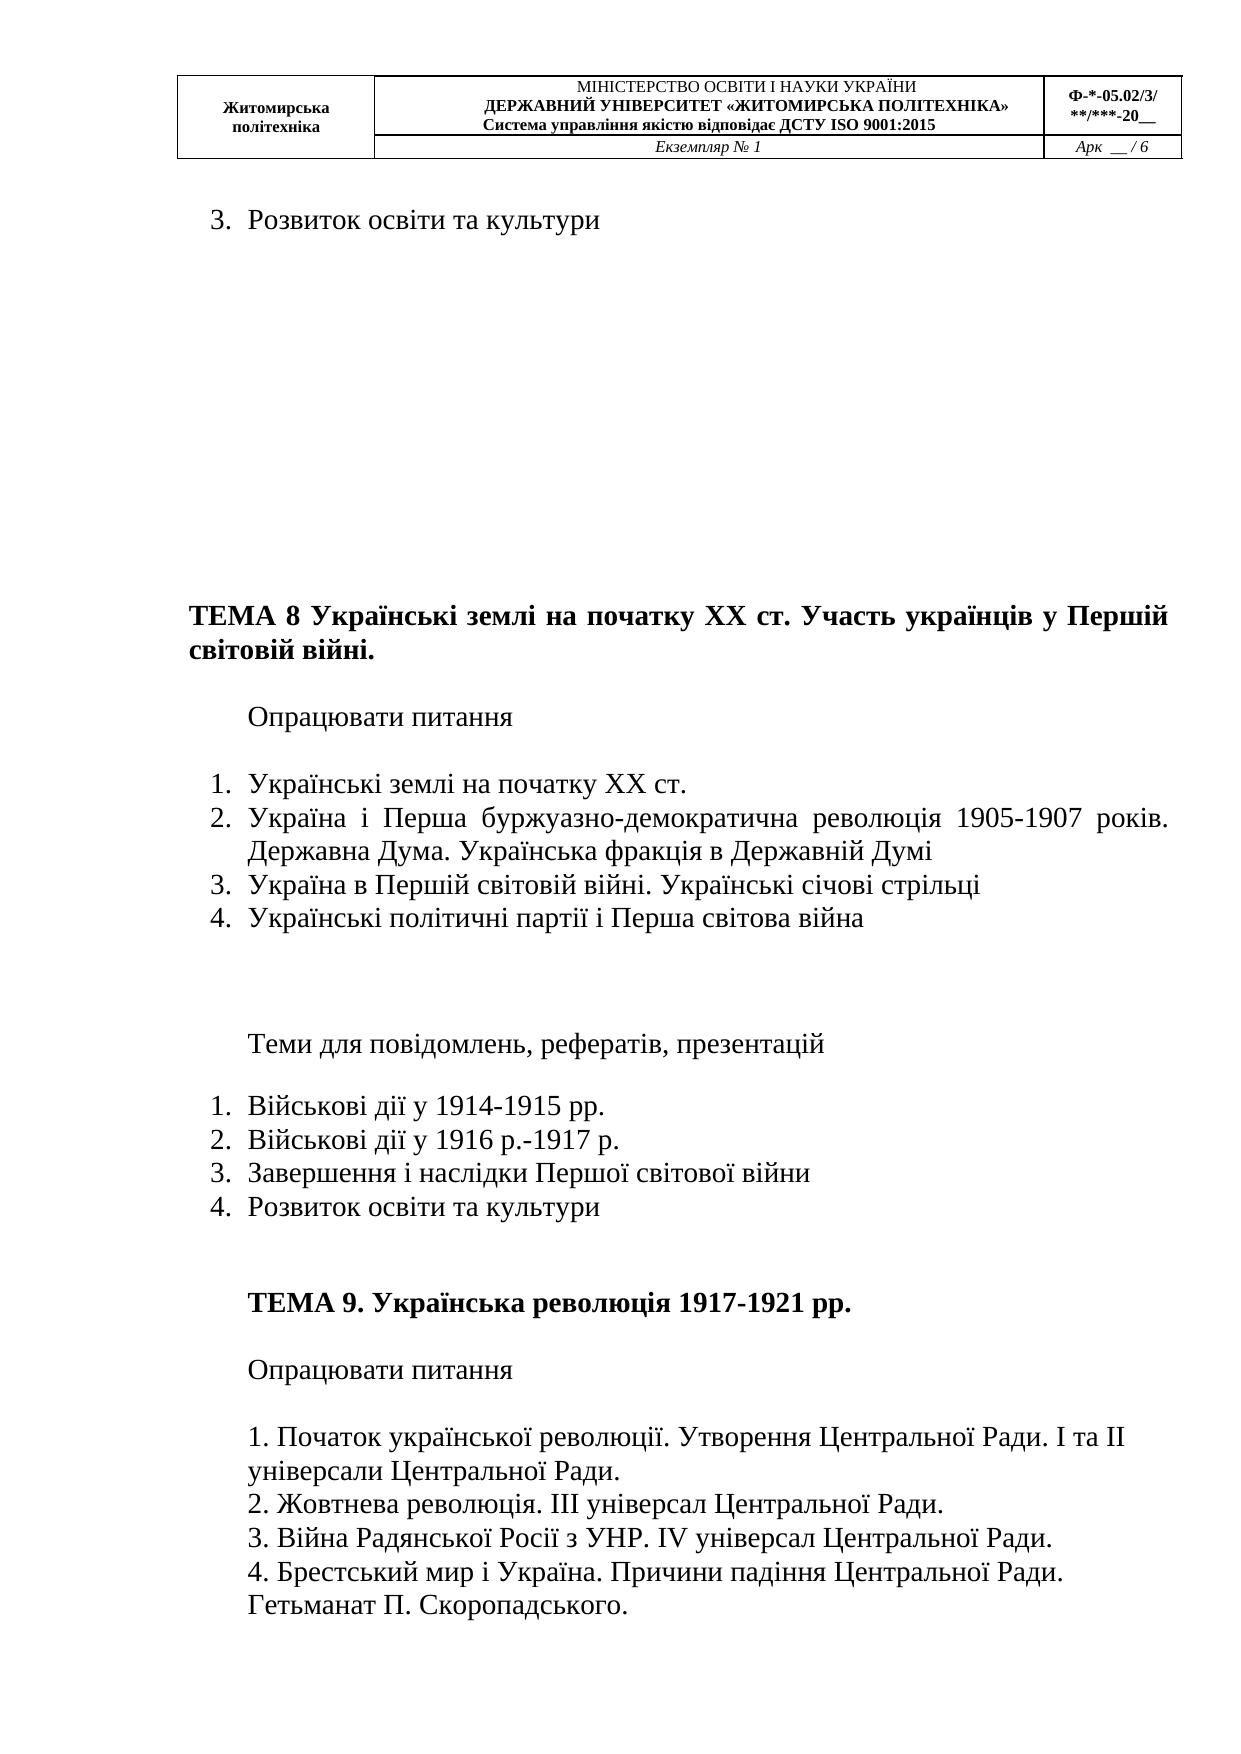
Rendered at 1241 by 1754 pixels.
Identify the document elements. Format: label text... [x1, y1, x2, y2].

table_header ТЕМА 7. Українські землі в складі Австро-Угорської імперії Опрацювати питання Політичне і соціально-економічне становище українських земель у складі Австро-Угорщини. Суспільно-політичний рух у Західній Україні Розвиток освіти та культури [177, 202, 1181, 880]
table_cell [177, 880, 1181, 1634]
